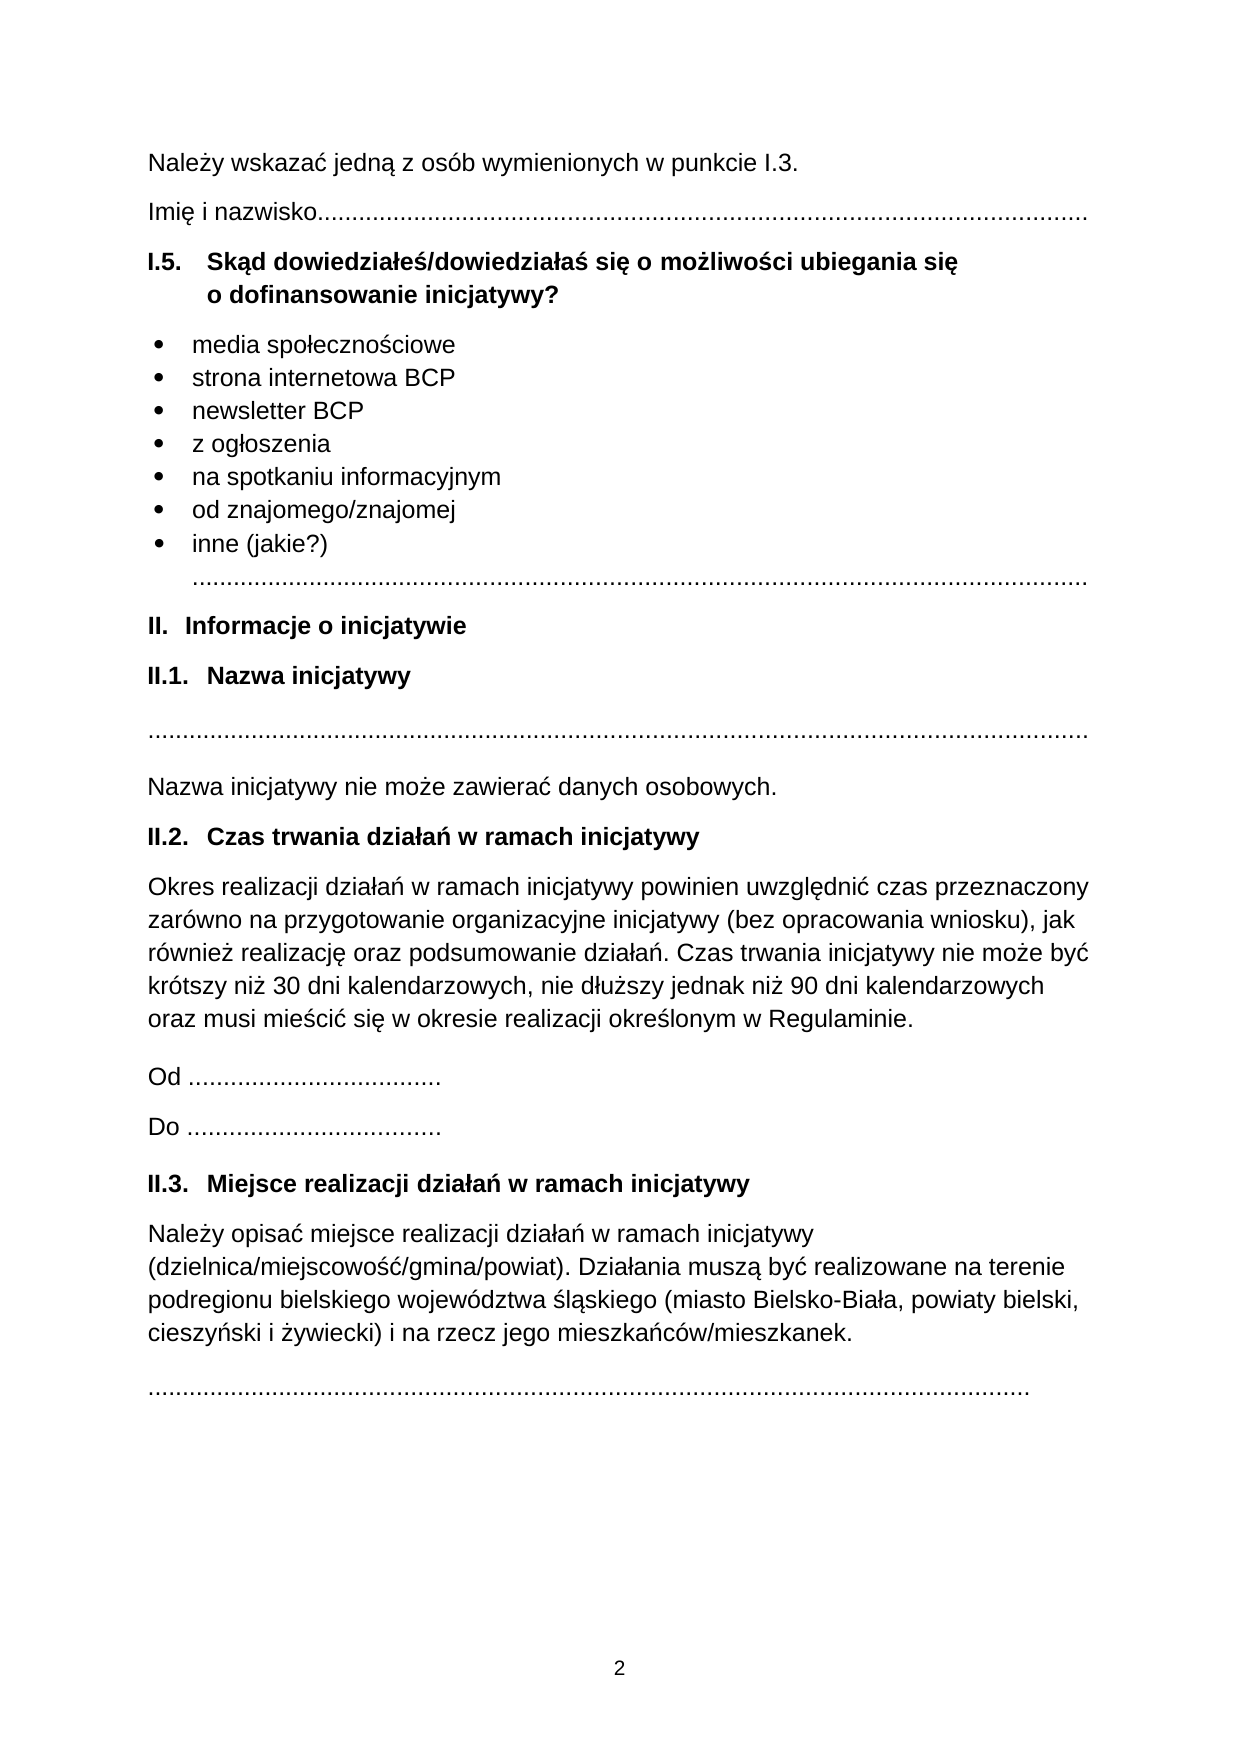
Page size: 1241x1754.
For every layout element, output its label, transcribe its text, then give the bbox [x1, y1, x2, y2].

list Skąd dowiedziałeś/dowiedziałaś się o możliwości ubiegania się o dofinansowanie inicjatywy? [147, 247, 1091, 309]
text Należy opisać miejsce realizacji działań w ramach inicjatywy (dzielnica/miejscowość/gmina/powiat). Działania muszą być realizowane na terenie podregionu bielskiego województwa śląskiego (miasto Bielsko-Biała, powiaty bielski, cieszyński i żywiecki) i na rzecz jego mieszkańców/mieszkanek. [148, 1219, 1091, 1347]
list newsletter BCP [154, 396, 1091, 425]
list media społecznościowe [154, 330, 1091, 359]
list Nazwa inicjatywy [147, 661, 1091, 690]
list Czas trwania działań w ramach inicjatywy [147, 822, 1091, 851]
text Informacje o inicjatywie [148, 611, 1091, 640]
text Należy wskazać jedną z osób wymienionych w punkcie I.3. [148, 148, 1091, 176]
list z ogłoszenia [154, 429, 1091, 458]
text Imię i nazwisko [148, 197, 1091, 226]
list Miejsce realizacji działań w ramach inicjatywy [147, 1169, 1091, 1198]
list inne (jakie?) [155, 528, 1091, 590]
list strona internetowa BCP [154, 363, 1091, 392]
list na spotkaniu informacyjnym [154, 462, 1091, 491]
text Okres realizacji działań w ramach inicjatywy powinien uwzględnić czas przeznaczony zarówno na przygotowanie organizacyjne inicjatywy (bez opracowania wniosku), jak również realizację oraz podsumowanie działań. Czas trwania inicjatywy nie może być krótszy niż 30 dni kalendarzowych, nie dłuższy jednak niż 90 dni kalendarzowych oraz musi mieścić się w okresie realizacji określonym w Regulaminie. [148, 872, 1091, 1032]
text Od [148, 1062, 1091, 1091]
text Nazwa inicjatywy nie może zawierać danych osobowych. [147, 772, 1091, 801]
text Do [148, 1111, 1091, 1140]
list od znajomego/znajomej [154, 495, 1091, 524]
